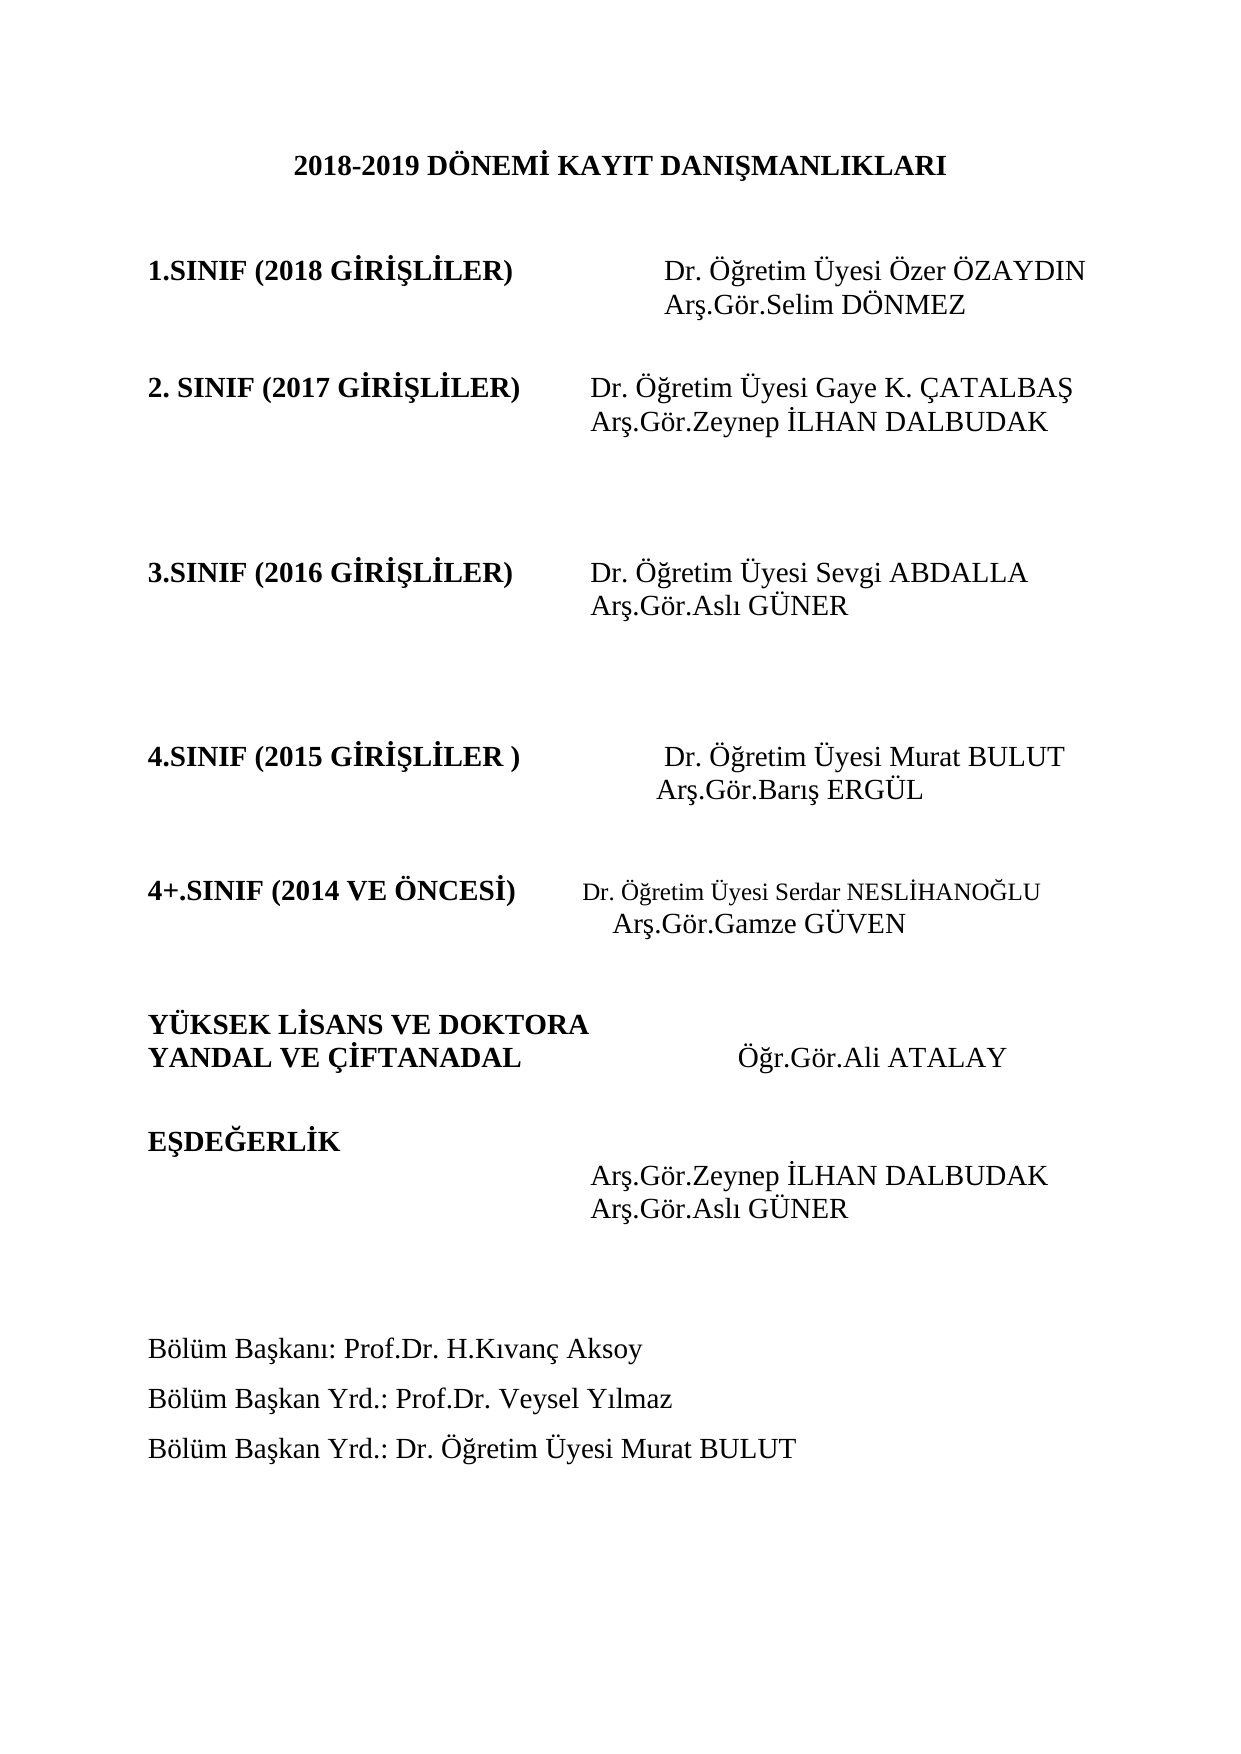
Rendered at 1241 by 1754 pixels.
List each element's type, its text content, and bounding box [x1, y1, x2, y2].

text 1.SINIF (2018 GİRİŞLİLER) Dr. Öğretim Üyesi Özer ÖZAYDIN [148, 253, 1093, 287]
text 4+.SINIF (2014 VE ÖNCESİ) Dr. Öğretim Üyesi Serdar NESLİHANOĞLU [148, 873, 1093, 906]
text YÜKSEK LİSANS VE DOKTORA [148, 1007, 1093, 1040]
text 3.SINIF (2016 GİRİŞLİLER) Dr. Öğretim Üyesi Sevgi ABDALLA [148, 555, 1093, 588]
text Arş.Gör.Aslı GÜNER [148, 588, 1093, 622]
text 4.SINIF (2015 GİRİŞLİLER ) Dr. Öğretim Üyesi Murat BULUT [148, 739, 1093, 772]
text Arş.Gör.Aslı GÜNER [148, 1191, 1093, 1225]
text EŞDEĞERLİK [148, 1124, 1093, 1158]
text Arş.Gör.Zeynep İLHAN DALBUDAK [148, 404, 1093, 438]
text Bölüm Başkan Yrd.: Dr. Öğretim Üyesi Murat BULUT [148, 1431, 1093, 1465]
text 2. SINIF (2017 GİRİŞLİLER) Dr. Öğretim Üyesi Gaye K. ÇATALBAŞ [148, 371, 1093, 404]
text Bölüm Başkanı: Prof.Dr. H.Kıvanç Aksoy [148, 1331, 1093, 1364]
text Arş.Gör.Zeynep İLHAN DALBUDAK [148, 1158, 1093, 1191]
text YANDAL VE ÇİFTANADAL Öğr.Gör.Ali ATALAY [148, 1040, 1093, 1074]
text Arş.Gör.Barış ERGÜL [148, 772, 1093, 806]
text Arş.Gör.Selim DÖNMEZ [148, 287, 1093, 320]
text Arş.Gör.Gamze GÜVEN [148, 906, 1093, 940]
text Bölüm Başkan Yrd.: Prof.Dr. Veysel Yılmaz [148, 1381, 1093, 1414]
text 2018-2019 DÖNEMİ KAYIT DANIŞMANLIKLARI [148, 148, 1093, 181]
